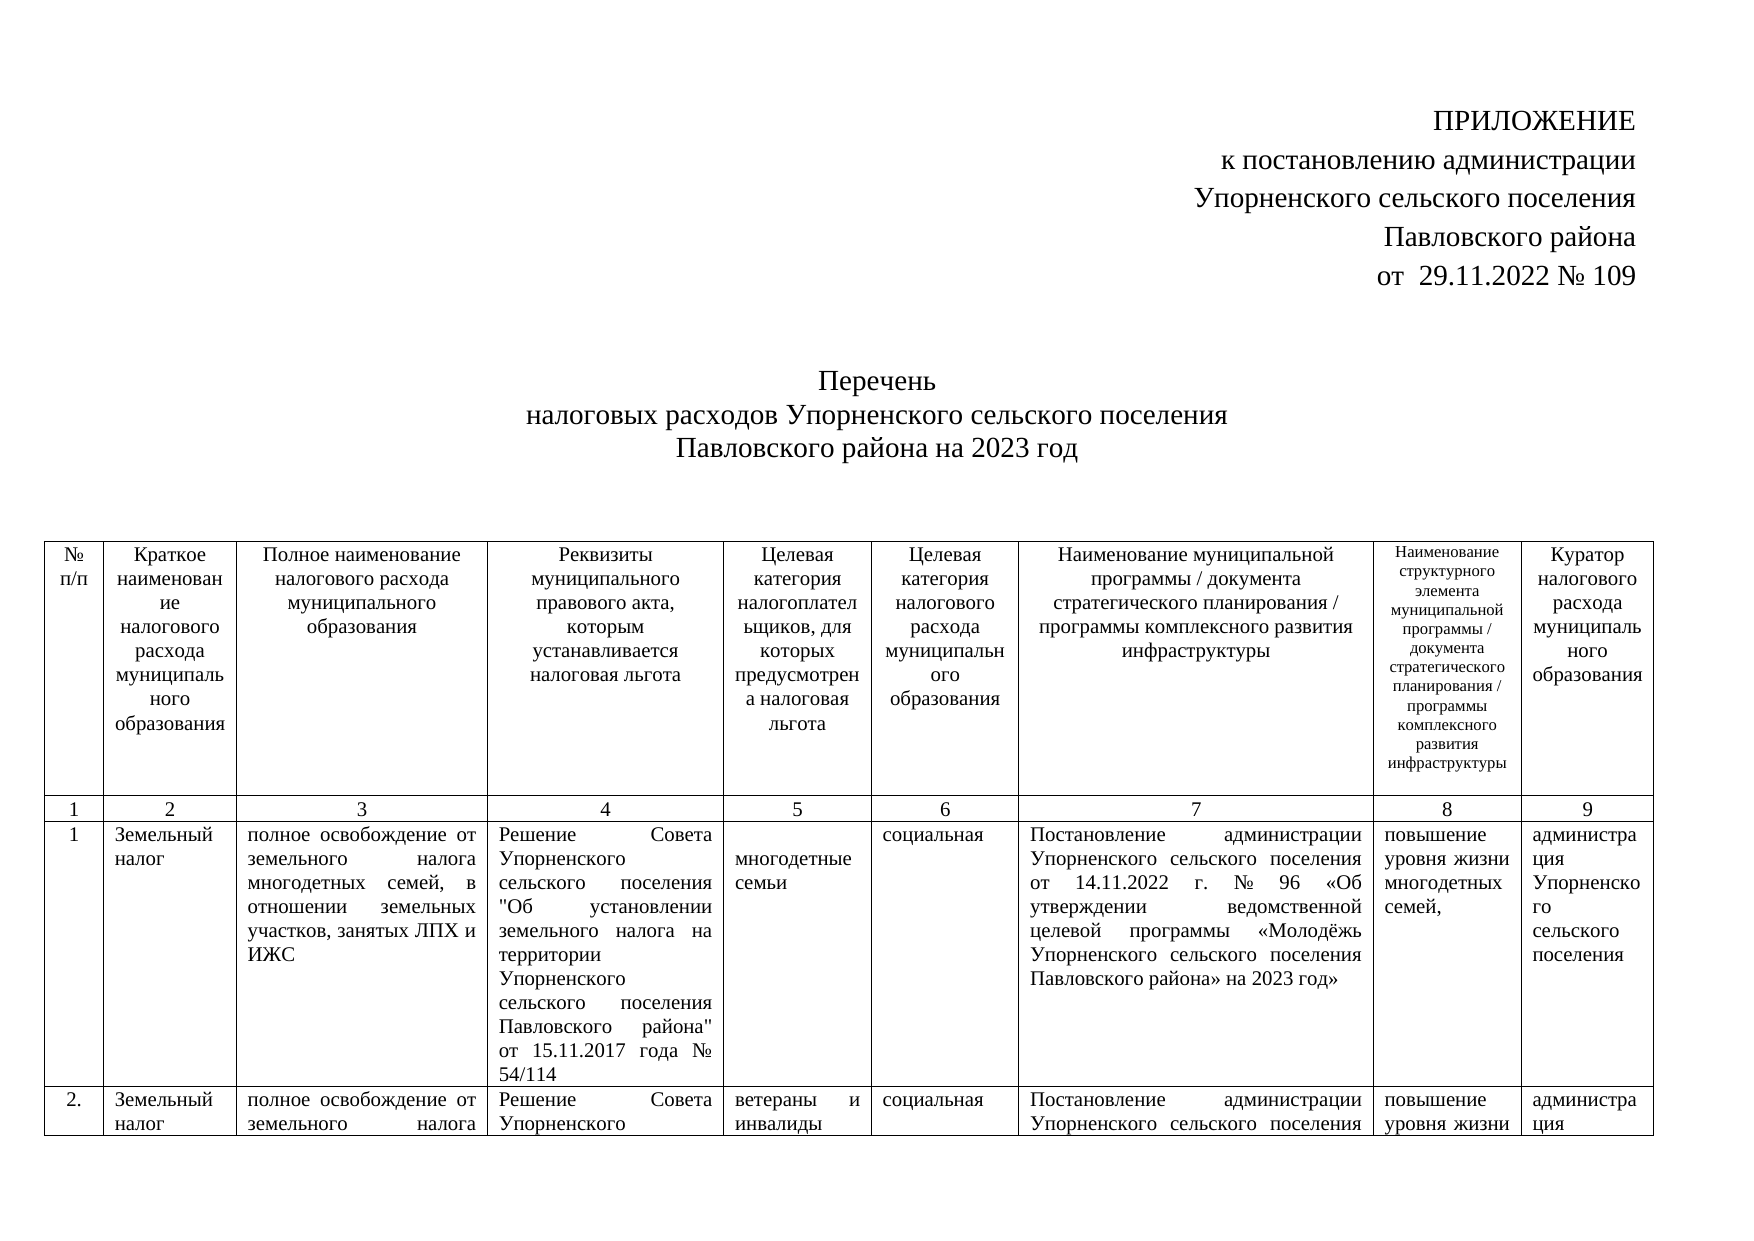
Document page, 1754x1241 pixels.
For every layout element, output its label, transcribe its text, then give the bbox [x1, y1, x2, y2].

text Павловского района [118, 219, 1636, 253]
table_cell 2. [45, 1087, 103, 1135]
table_header Наименование муниципальной программы / документа стратегического планирования / программы комплексного развития инфраструктуры [1019, 542, 1373, 795]
table_cell социальная [872, 822, 1018, 1086]
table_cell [237, 1087, 487, 1135]
text Перечень [118, 363, 1636, 397]
table_cell 7 [1019, 796, 1373, 821]
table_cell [724, 1087, 871, 1135]
text Упорненского сельского поселения [118, 181, 1636, 214]
table_cell 8 [1374, 796, 1521, 821]
table_cell 1 [45, 796, 103, 821]
table_header Наименование структурного элемента муниципальной программы / документа стратегического планирования / программы комплексного развития инфраструктуры [1374, 542, 1521, 795]
table_cell повышение уровня жизни многодетных семей, [1374, 822, 1521, 1086]
table_cell администрация Упорненского сельского поселения [1522, 822, 1653, 1086]
text налоговых расходов Упорненского сельского поселения [118, 397, 1636, 430]
table_header Краткое наименование налогового расхода муниципального образования [104, 542, 236, 795]
table_cell 5 [724, 796, 871, 821]
table_cell 6 [872, 796, 1018, 821]
table_header Куратор налогового расхода муниципального образования [1522, 542, 1653, 795]
table_cell Земельный налог [104, 1087, 236, 1135]
table_cell полное освобождение от земельного налога многодетных семей, в отношении земельных участков, занятых ЛПХ и ИЖС [237, 822, 487, 1086]
text к постановлению администрации [118, 142, 1636, 176]
table_cell социальная [872, 1087, 1018, 1135]
table_cell 3 [237, 796, 487, 821]
table_cell 2 [104, 796, 236, 821]
table_header Целевая категория налогового расхода муниципального образования [872, 542, 1018, 795]
table_header Полное наименование налогового расхода муниципального образования [237, 542, 487, 795]
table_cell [488, 1087, 723, 1135]
table_header № п/п [45, 542, 103, 795]
table_cell 4 [488, 796, 723, 821]
table_cell многодетные семьи [724, 822, 871, 1086]
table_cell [1522, 1087, 1653, 1135]
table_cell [1374, 1087, 1521, 1135]
table_cell Земельный налог [104, 822, 236, 1086]
table_cell 1 [45, 822, 103, 1086]
text Павловского района на 2023 год [118, 430, 1636, 464]
table_cell 9 [1522, 796, 1653, 821]
text от 29.11.2022 № 109 [118, 258, 1636, 291]
text ПРИЛОЖЕНИЕ [118, 103, 1636, 137]
table_header Целевая категория налогоплательщиков, для которых предусмотрена налоговая льгота [724, 542, 871, 795]
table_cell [1019, 1087, 1373, 1135]
table_header Реквизиты муниципального правового акта, которым устанавливается налоговая льгота [488, 542, 723, 795]
table_cell Постановление администрации Упорненского сельского поселения от 14.11.2022 г. № 96 «Об утверждении ведомственной целевой программы «Молодёжь Упорненского сельского поселения Павловского района» на 2023 год» [1019, 822, 1373, 1086]
